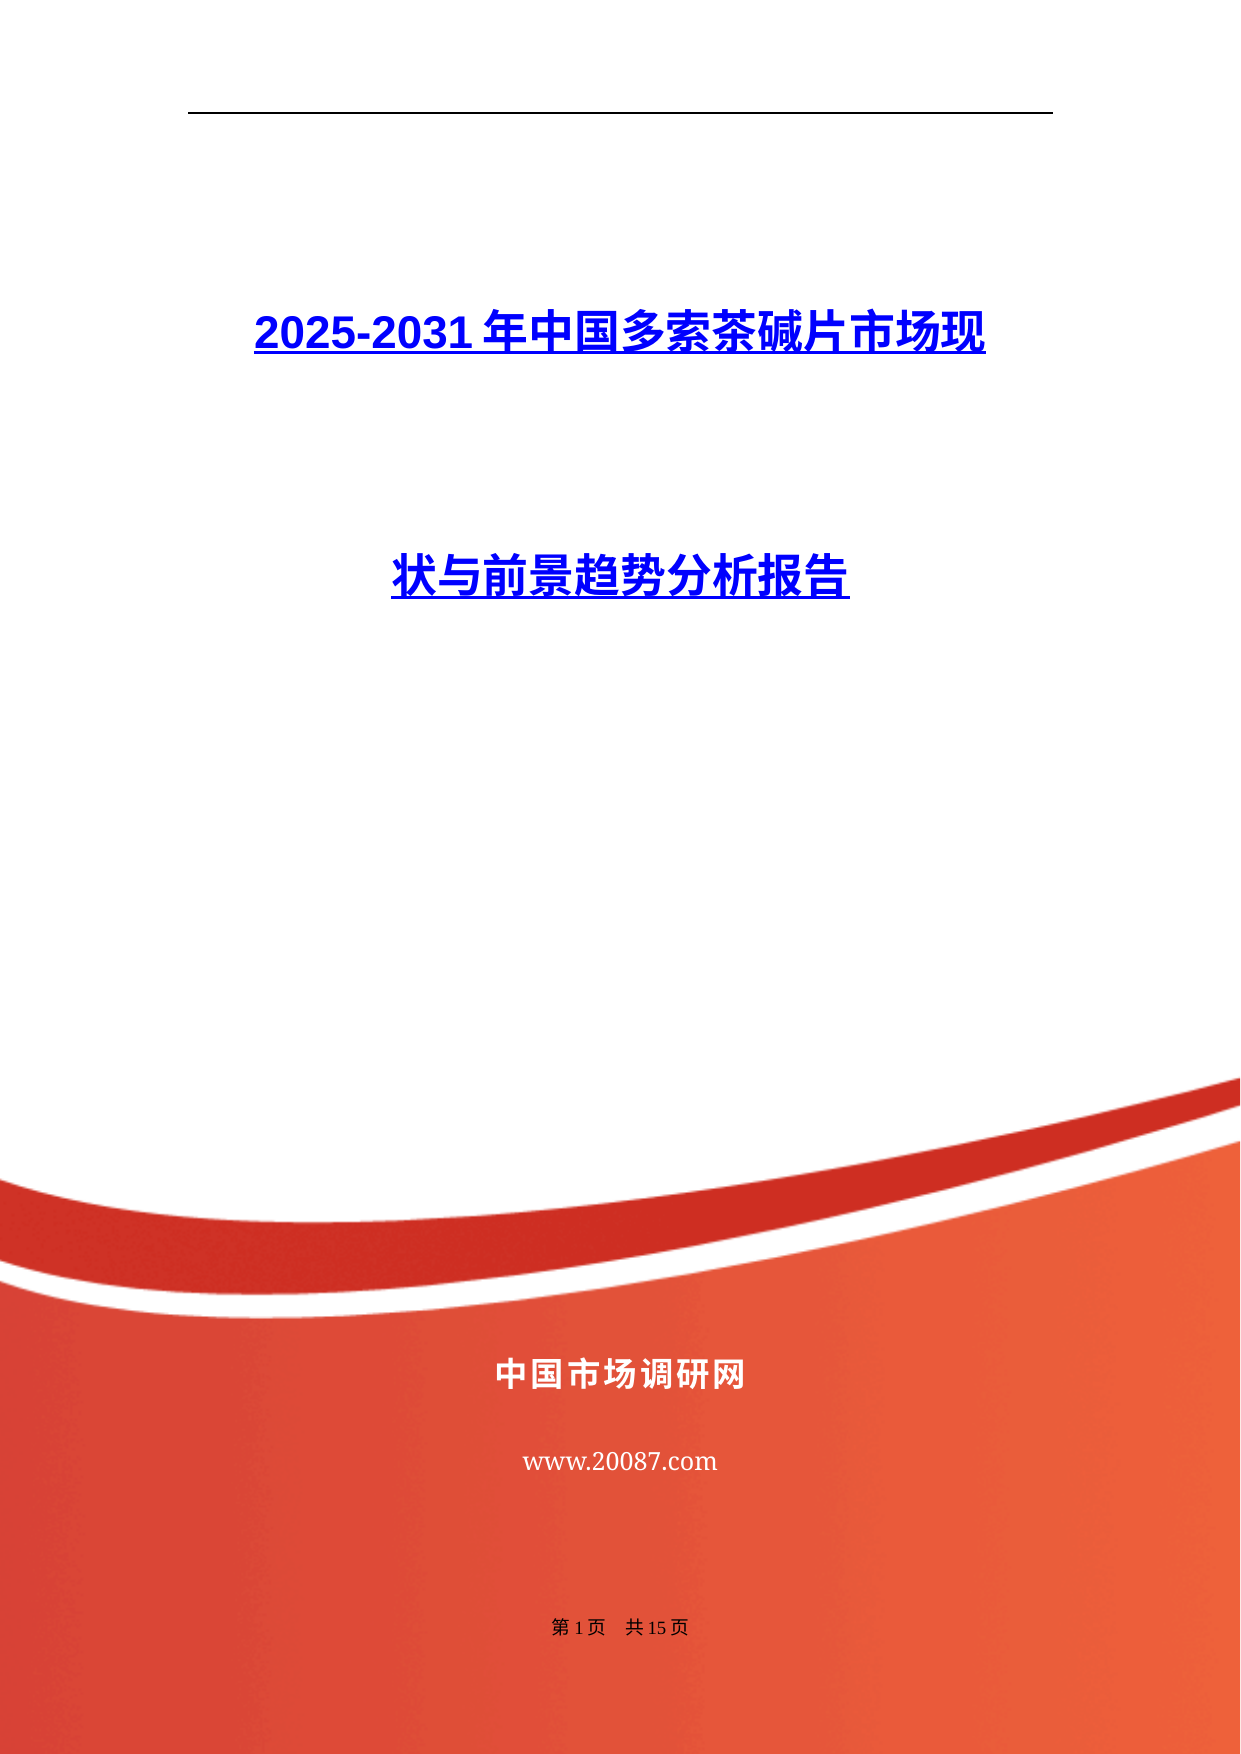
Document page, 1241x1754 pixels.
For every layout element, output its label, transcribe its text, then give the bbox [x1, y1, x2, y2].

picture [0, 1006, 1241, 1754]
table_header 2025-2031年中国多索茶碱片市场现状与前景趋势分析报告 [188, 207, 1053, 773]
text www.20087.com [187, 1428, 1053, 1493]
subtitle 中国市场调研网 [187, 1339, 1053, 1404]
